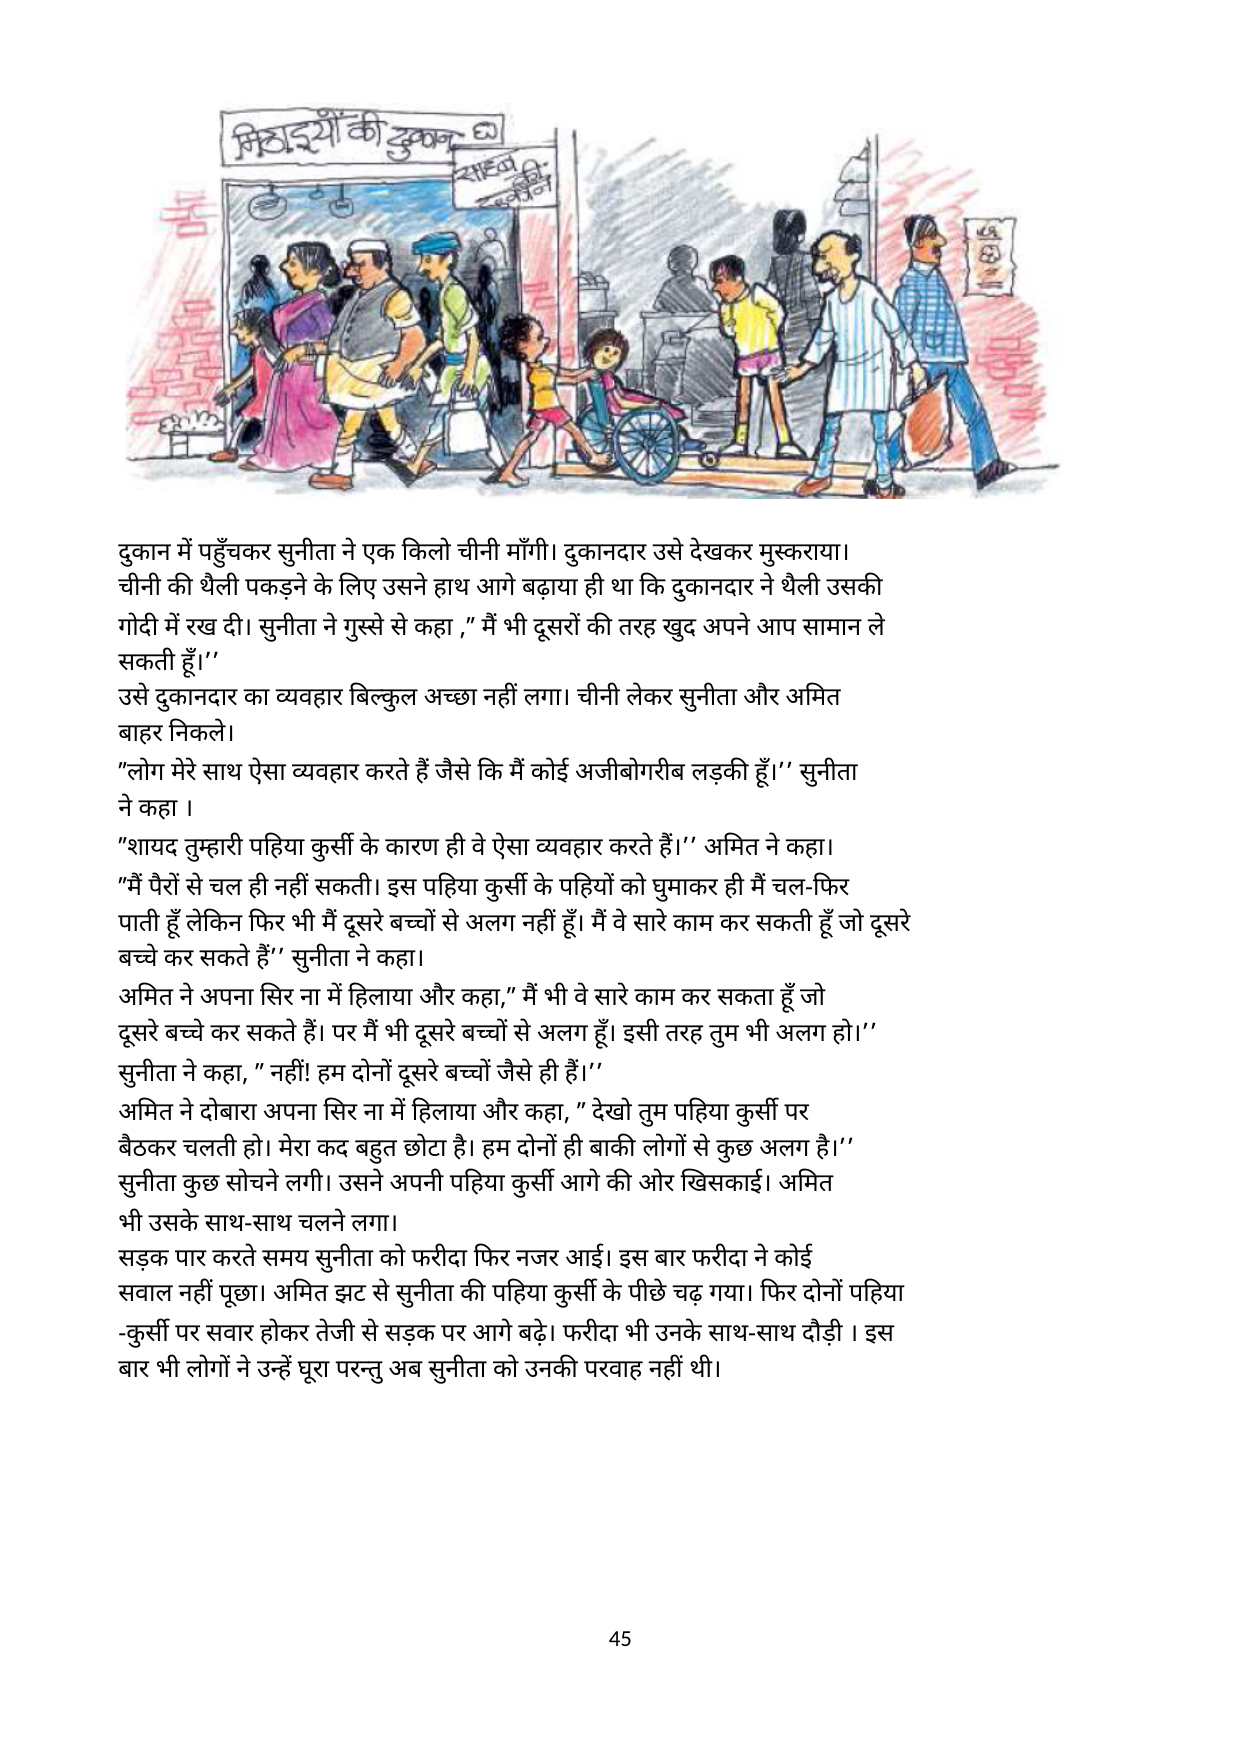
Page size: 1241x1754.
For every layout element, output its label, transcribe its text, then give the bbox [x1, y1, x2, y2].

text बार भी लोगों ने उन्हें घूरा परन्तु अब सुनीता को उनकी परवाह नहीं थी। [118, 1354, 1122, 1387]
text सुनीता कुछ सोचने लगी। उसने अपनी पहिया कुर्सी आगे की ओर खिसकाई। अमित [118, 1169, 1122, 1202]
text सवाल नहीं पूछा। अमित झट से सुनीता की पहिया कुर्सी के पीछे चढ़ गया। फिर दोनों पहिया [118, 1279, 1122, 1312]
text अमित ने दोबारा अपना सिर ना में हिलाया और कहा, ’’ देखो तुम पहिया कुर्सी पर [118, 1094, 1122, 1131]
text सड़क पार करते समय सुनीता को फरीदा फिर नजर आई। इस बार फरीदा ने कोई [118, 1244, 1122, 1277]
text दुकान में पहुँचकर सुनीता ने एक किलो चीनी माँगी। दुकानदार उसे देखकर मुस्कराया। [118, 538, 1122, 570]
text ’’लोग मेरे साथ ऐसा व्यवहार करते हैं जैसे कि मैं कोई अजीबोगरीब लड़की हूँ।’’ सुनीता [118, 754, 1122, 791]
text ने कहा । [118, 794, 1122, 826]
text चीनी की थैली पकड़ने के लिए उसने हाथ आगे बढ़ाया ही था कि दुकानदार ने थैली उसकी [118, 573, 1122, 606]
text भी उसके साथ-साथ चलने लगा। [118, 1204, 1122, 1241]
text बच्चे कर सकते हैं’’ सुनीता ने कहा। [118, 944, 1122, 976]
picture [118, 103, 1092, 499]
text बाहर निकले। [118, 718, 1122, 751]
text दूसरे बच्चे कर सकते हैं। पर मैं भी दूसरे बच्चों से अलग हूँ। इसी तरह तुम भी अलग हो।’’ [118, 1019, 1122, 1052]
text ’’शायद तुम्हारी पहिया कुर्सी के कारण ही वे ऐसा व्यवहार करते हैं।’’ अमित ने कहा। [118, 829, 1122, 866]
text -कुर्सी पर सवार होकर तेजी से सड़क पर आगे बढ़े। फरीदा भी उनके साथ-साथ दौड़ी । इस [118, 1315, 1122, 1352]
text बैठकर चलती हो। मेरा कद बहुत छोटा है। हम दोनों ही बाकी लोगों से कुछ अलग है।’’ [118, 1134, 1122, 1167]
text सुनीता ने कहा, ’’ नहीं! हम दोनों दूसरे बच्चों जैसे ही हैं।’’ [118, 1054, 1122, 1091]
text गोदी में रख दी। सुनीता ने गुस्से से कहा ,’’ मैं भी दूसरों की तरह खुद अपने आप सामान ले [118, 608, 1122, 645]
text उसे दुकानदार का व्यवहार बिल्कुल अच्छा नहीं लगा। चीनी लेकर सुनीता और अमित [118, 683, 1122, 716]
text सकती हूँ।’’ [118, 648, 1122, 681]
text ’’मैं पैरों से चल ही नहीं सकती। इस पहिया कुर्सी के पहियों को घुमाकर ही मैं चल-फिर [118, 869, 1122, 906]
text पाती हूँ लेकिन फिर भी मैं दूसरे बच्चों से अलग नहीं हूँ। मैं वे सारे काम कर सकती हूँ जो दूसरे [118, 909, 1122, 941]
text अमित ने अपना सिर ना में हिलाया और कहा,’’ मैं भी वे सारे काम कर सकता हूँ जो [118, 979, 1122, 1016]
